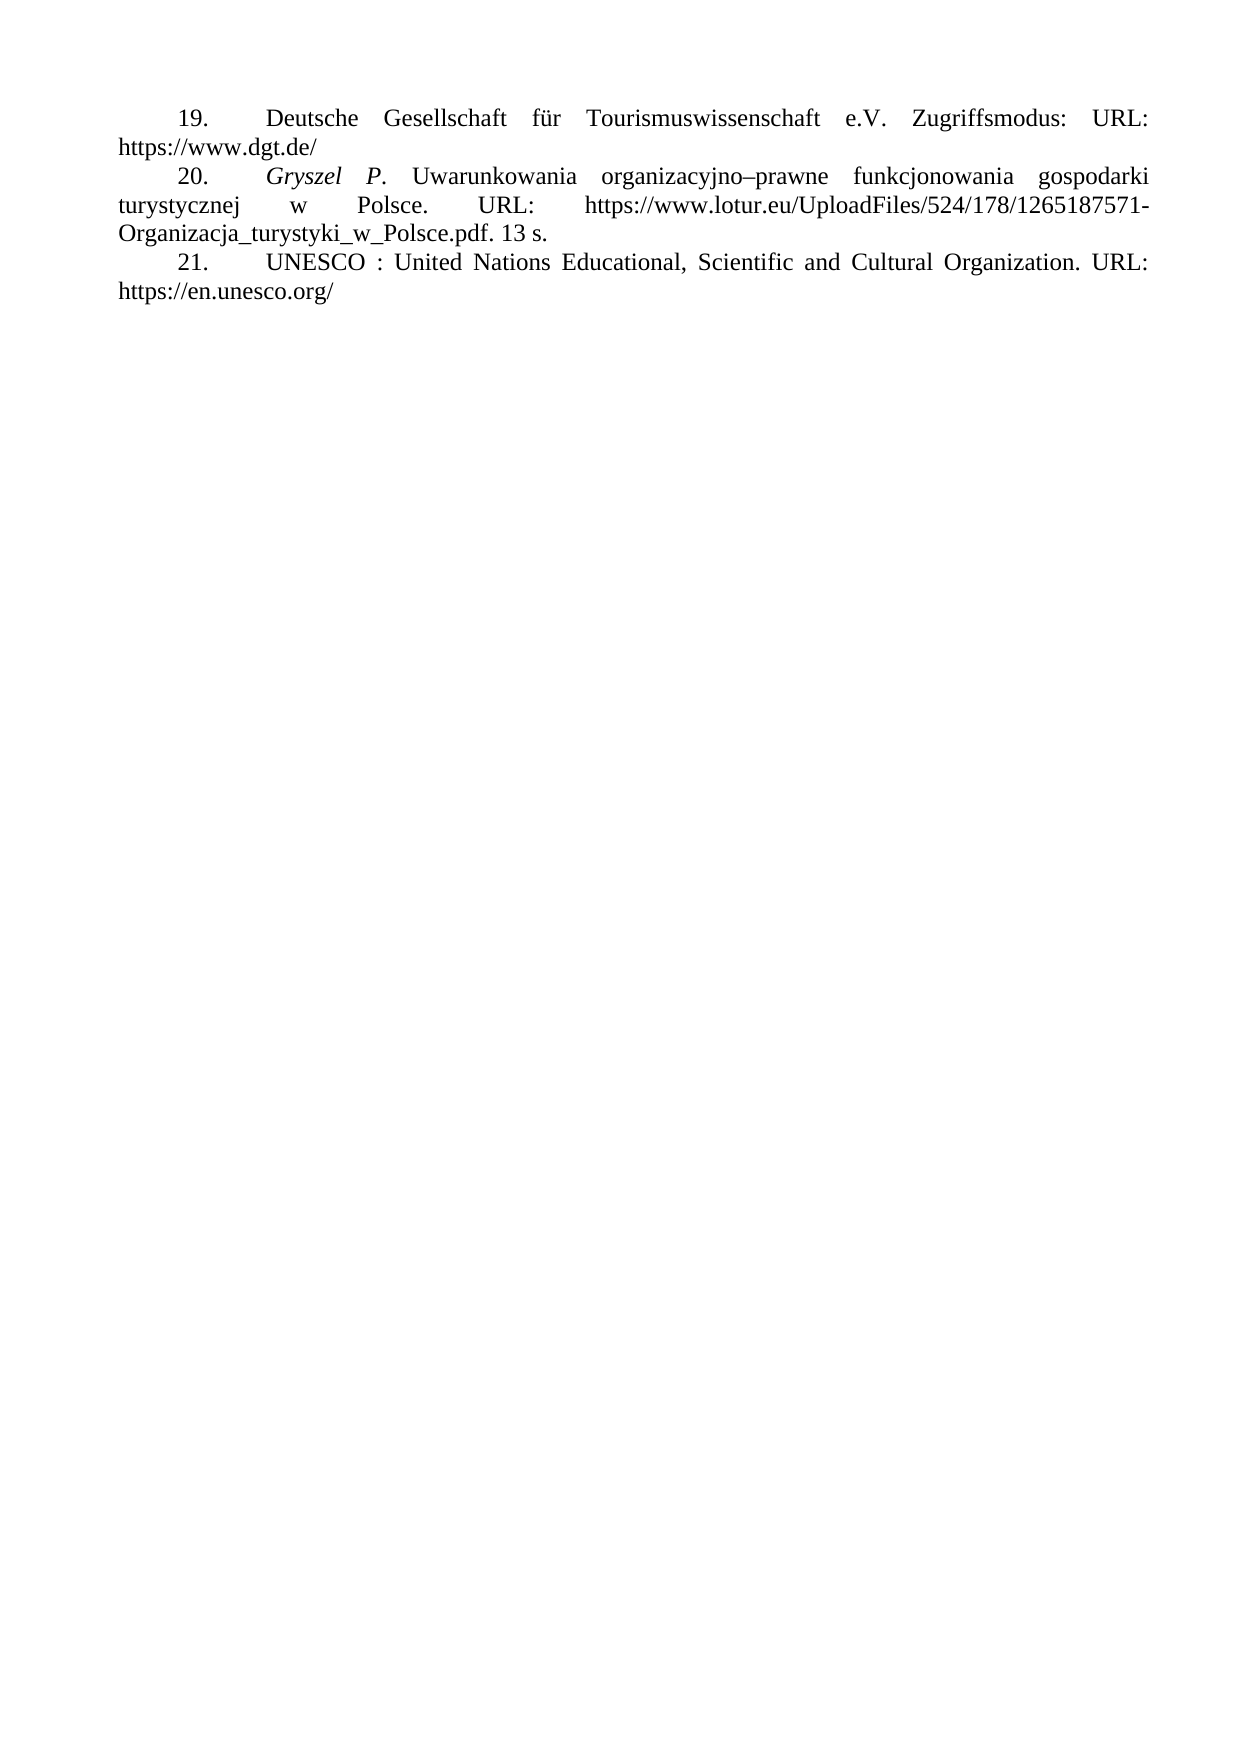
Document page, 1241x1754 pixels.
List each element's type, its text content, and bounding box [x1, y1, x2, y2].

list Deutsche Gesellschaft für Tourismuswissenschaft e.V. Zugriffsmodus: URL: https://www.dgt.de/ [118, 103, 1149, 161]
list Gryszel Р. Uwarunkowania organizacyjno–prawne funkcjonowania gospodarki turystycznej w Polsce. URL: https://www.lotur.eu/UploadFiles/524/178/1265187571-Organizacja_turystyki_w_Polsce.pdf. 13 s. [118, 161, 1149, 247]
list UNESCO : United Nations Educational, Scientific and Cultural Organization. URL: https://en.unesco.org/ [118, 247, 1149, 305]
